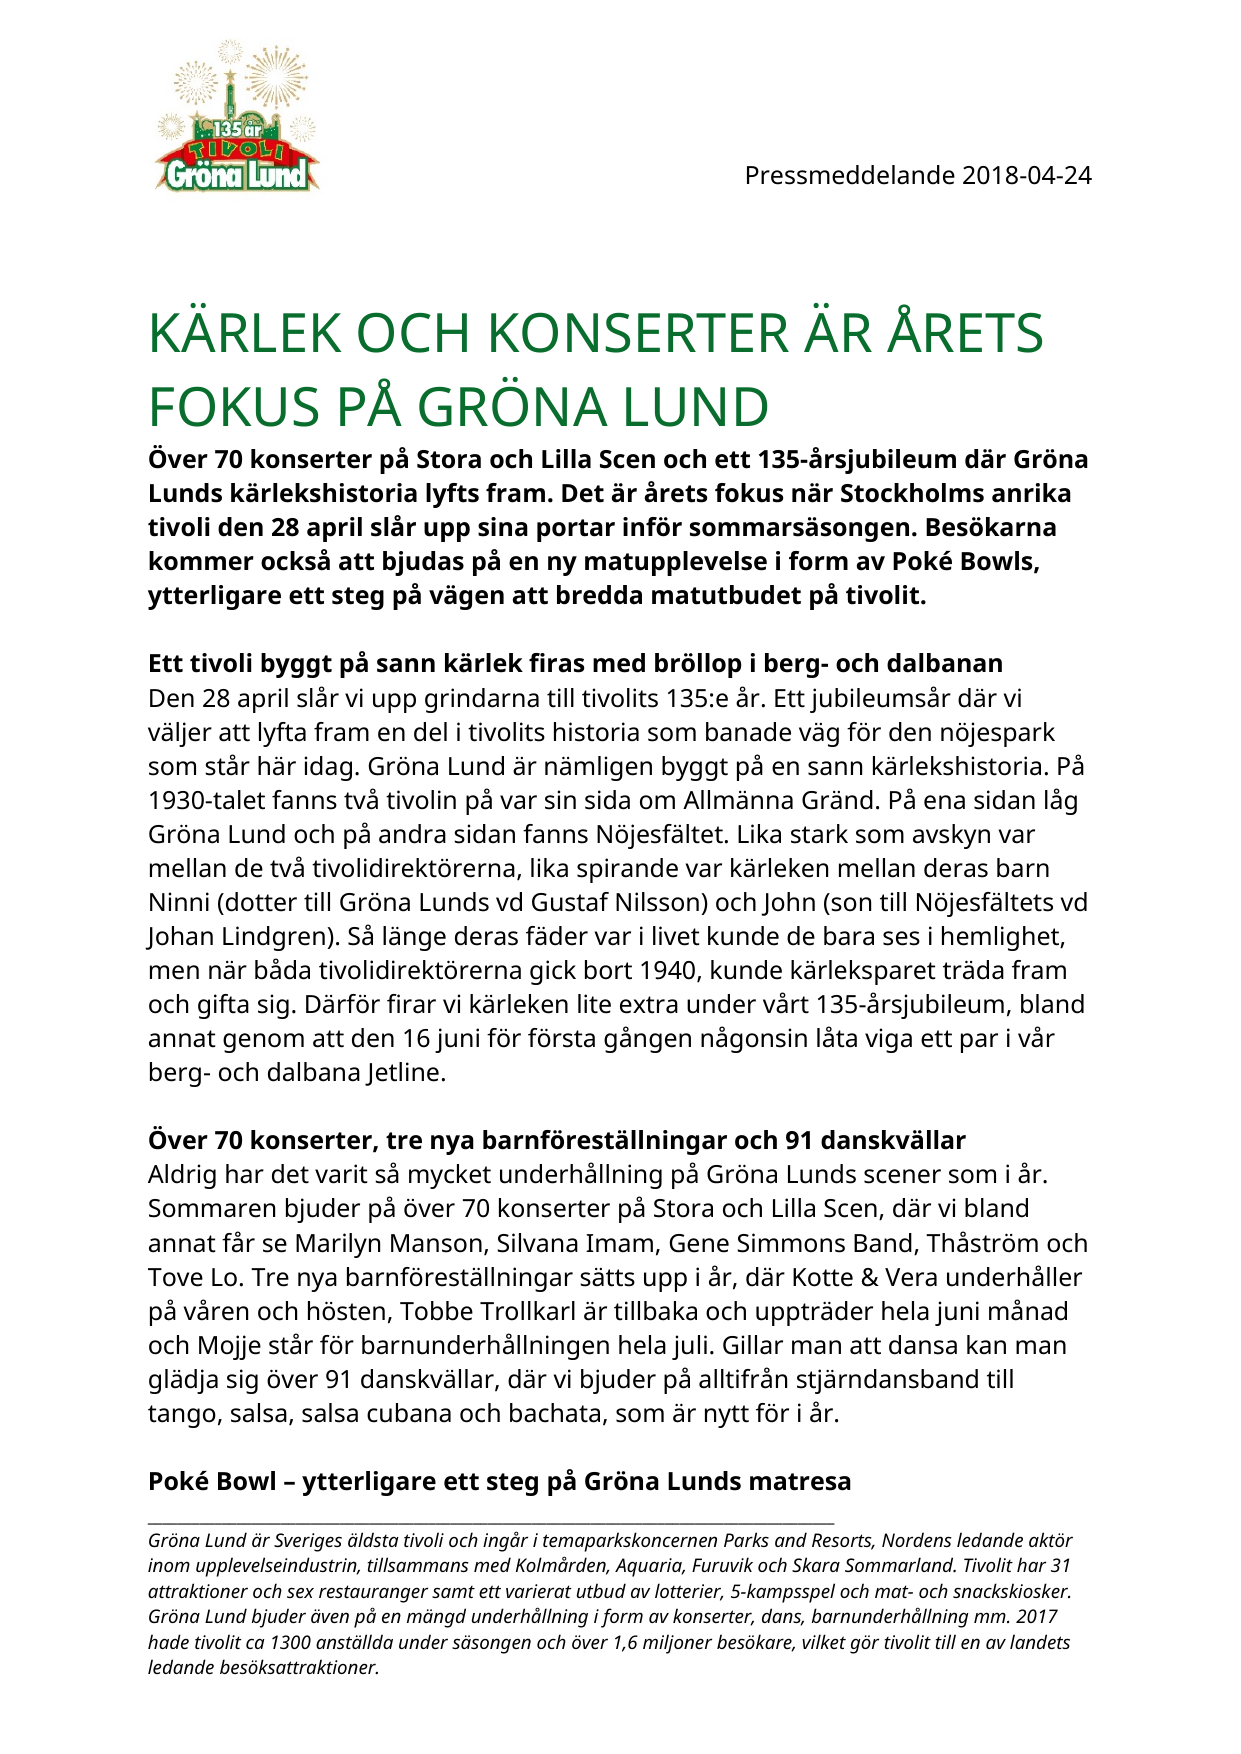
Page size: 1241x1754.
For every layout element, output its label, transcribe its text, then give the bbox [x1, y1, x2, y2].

text KÄRLEK OCH KONSERTER ÄR ÅRETS FOKUS PÅ GRÖNA LUND Över 70 konserter på Stora och Lilla Scen och ett 135-årsjubileum där Gröna Lunds kärlekshistoria lyfts fram. Det är årets fokus när Stockholms anrika tivoli den 28 april slår upp sina portar inför sommarsäsongen. Besökarna kommer också att bjudas på en ny matupplevelse i form av Poké Bowls, ytterligare ett steg på vägen att bredda matutbudet på tivolit. [148, 294, 1092, 612]
text Över 70 konserter, tre nya barnföreställningar och 91 danskvällar [148, 1123, 1092, 1157]
picture [120, 26, 371, 205]
text Pressmeddelande 2018-04-24 [148, 158, 1092, 192]
text Ett tivoli byggt på sann kärlek firas med bröllop i berg- och dalbanan [148, 646, 1092, 680]
text Den 28 april slår vi upp grindarna till tivolits 135:e år. Ett jubileumsår där vi väljer att lyfta fram en del i tivolits historia som banade väg för den nöjespark som står här idag. Gröna Lund är nämligen byggt på en sann kärlekshistoria. På 1930-talet fanns två tivolin på var sin sida om Allmänna Gränd. På ena sidan låg Gröna Lund och på andra sidan fanns Nöjesfältet. Lika stark som avskyn var mellan de två tivolidirektörerna, lika spirande var kärleken mellan deras barn Ninni (dotter till Gröna Lunds vd Gustaf Nilsson) och John (son till Nöjesfältets vd Johan Lindgren). Så länge deras fäder var i livet kunde de bara ses i hemlighet, men när båda tivolidirektörerna gick bort 1940, kunde kärleksparet träda fram och gifta sig. Därför firar vi kärleken lite extra under vårt 135-årsjubileum, bland annat genom att den 16 juni för första gången någonsin låta viga ett par i vår berg- och dalbana Jetline. [148, 680, 1092, 1089]
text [148, 1157, 1092, 1498]
